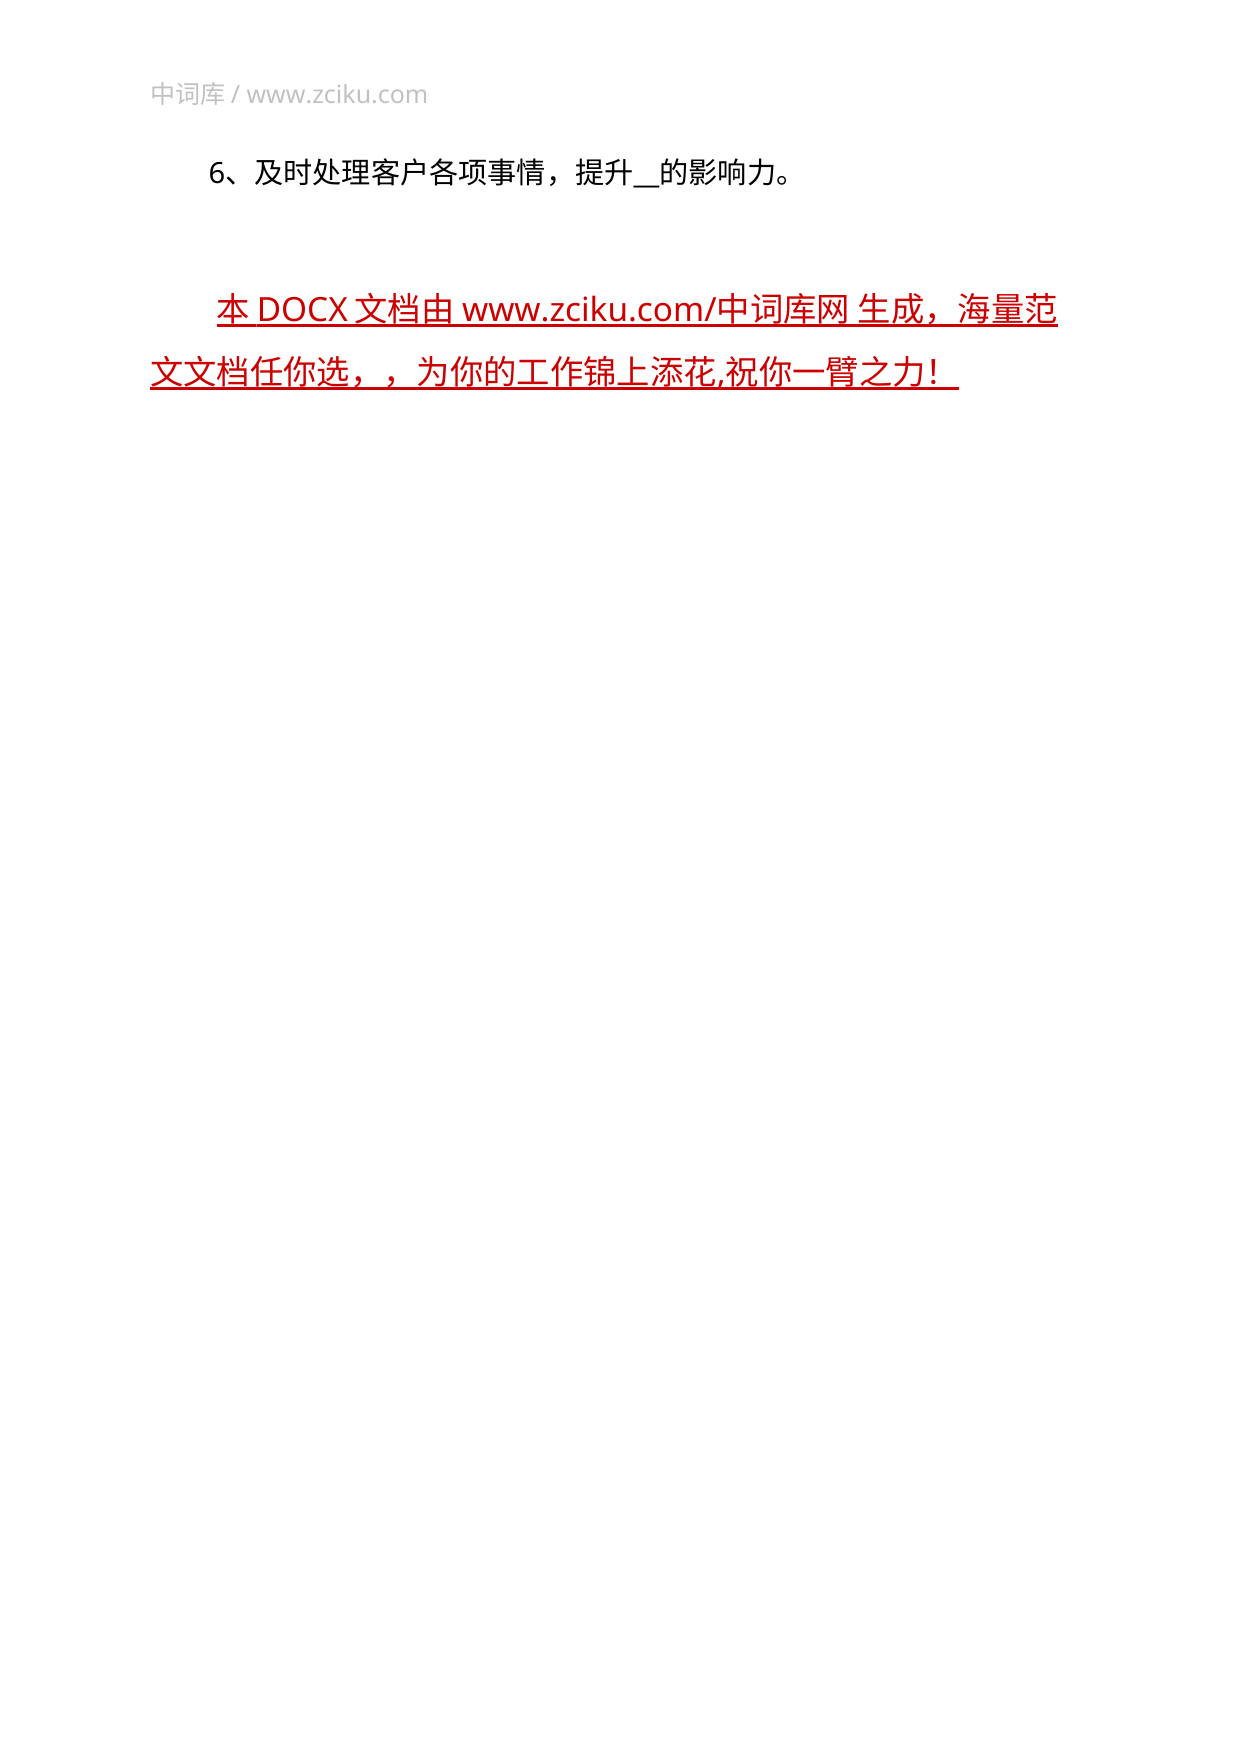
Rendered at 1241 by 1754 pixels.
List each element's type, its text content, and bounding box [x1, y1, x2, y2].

text 6、及时处理客户各项事情，提升__的影响力。 [150, 150, 1090, 192]
text 本DOCX文档由 www.zciku.com/中词库网 生成，海量范文文档任你选，，为你的工作锦上添花,祝你一臂之力！ [150, 283, 1090, 394]
